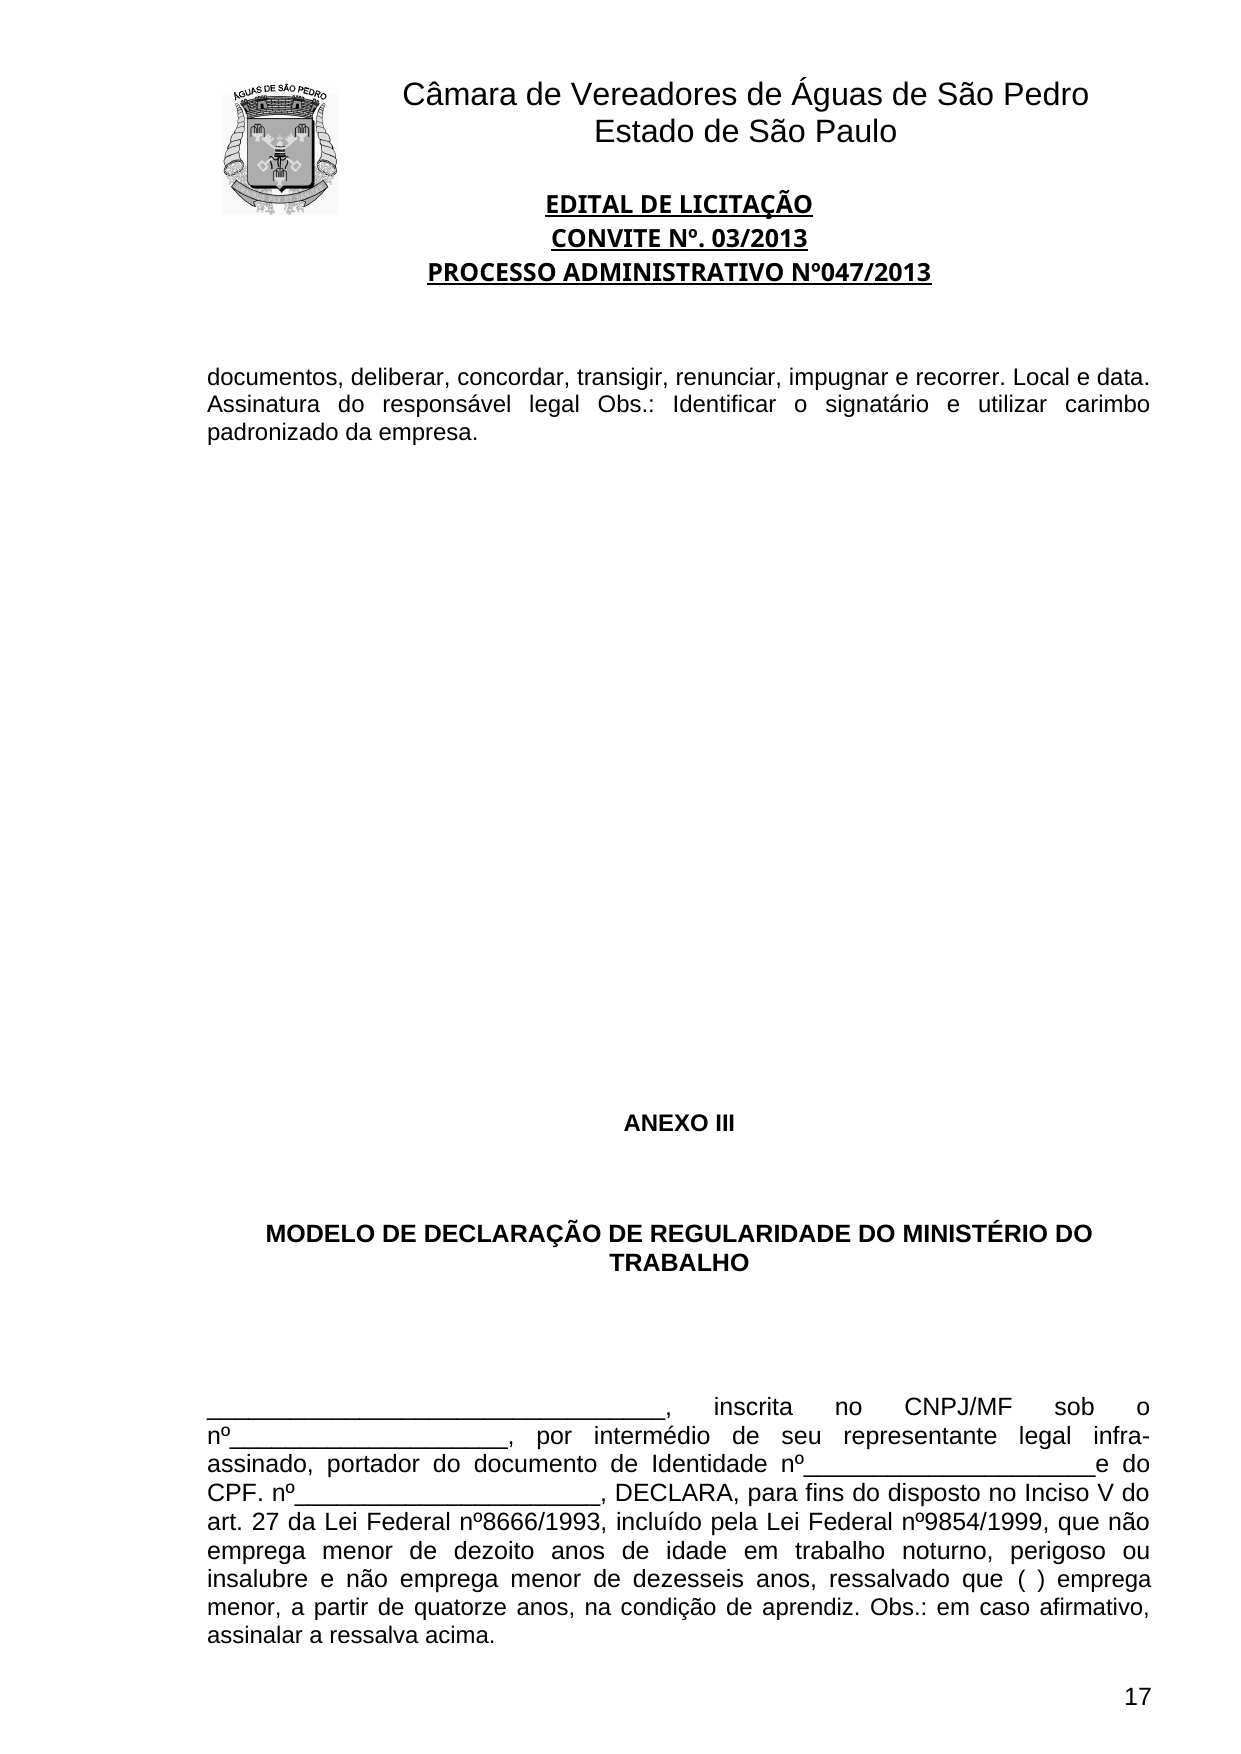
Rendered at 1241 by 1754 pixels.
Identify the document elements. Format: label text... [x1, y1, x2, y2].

text MODELO DE DECLARAÇÃO DE REGULARIDADE DO MINISTÉRIO DO TRABALHO [207, 1219, 1152, 1277]
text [207, 363, 1152, 445]
text ANEXO III [207, 1109, 1152, 1137]
text _________________________________, inscrita no CNPJ/MF sob o nº____________________, por intermédio de seu representante legal infra-assinado, portador do documento de Identidade nº_____________________e do CPF. nº______________________, DECLARA, para fins do disposto no Inciso V do art. 27 da Lei Federal nº8666/1993, incluído pela Lei Federal nº9854/1999, que não emprega menor de dezoito anos de idade em trabalho noturno, perigoso ou insalubre e não emprega menor de dezesseis anos, ressalvado que ( ) emprega menor, a partir de quatorze anos, na condição de aprendiz. Obs.: em caso afirmativo, assinalar a ressalva acima. [207, 1392, 1152, 1648]
